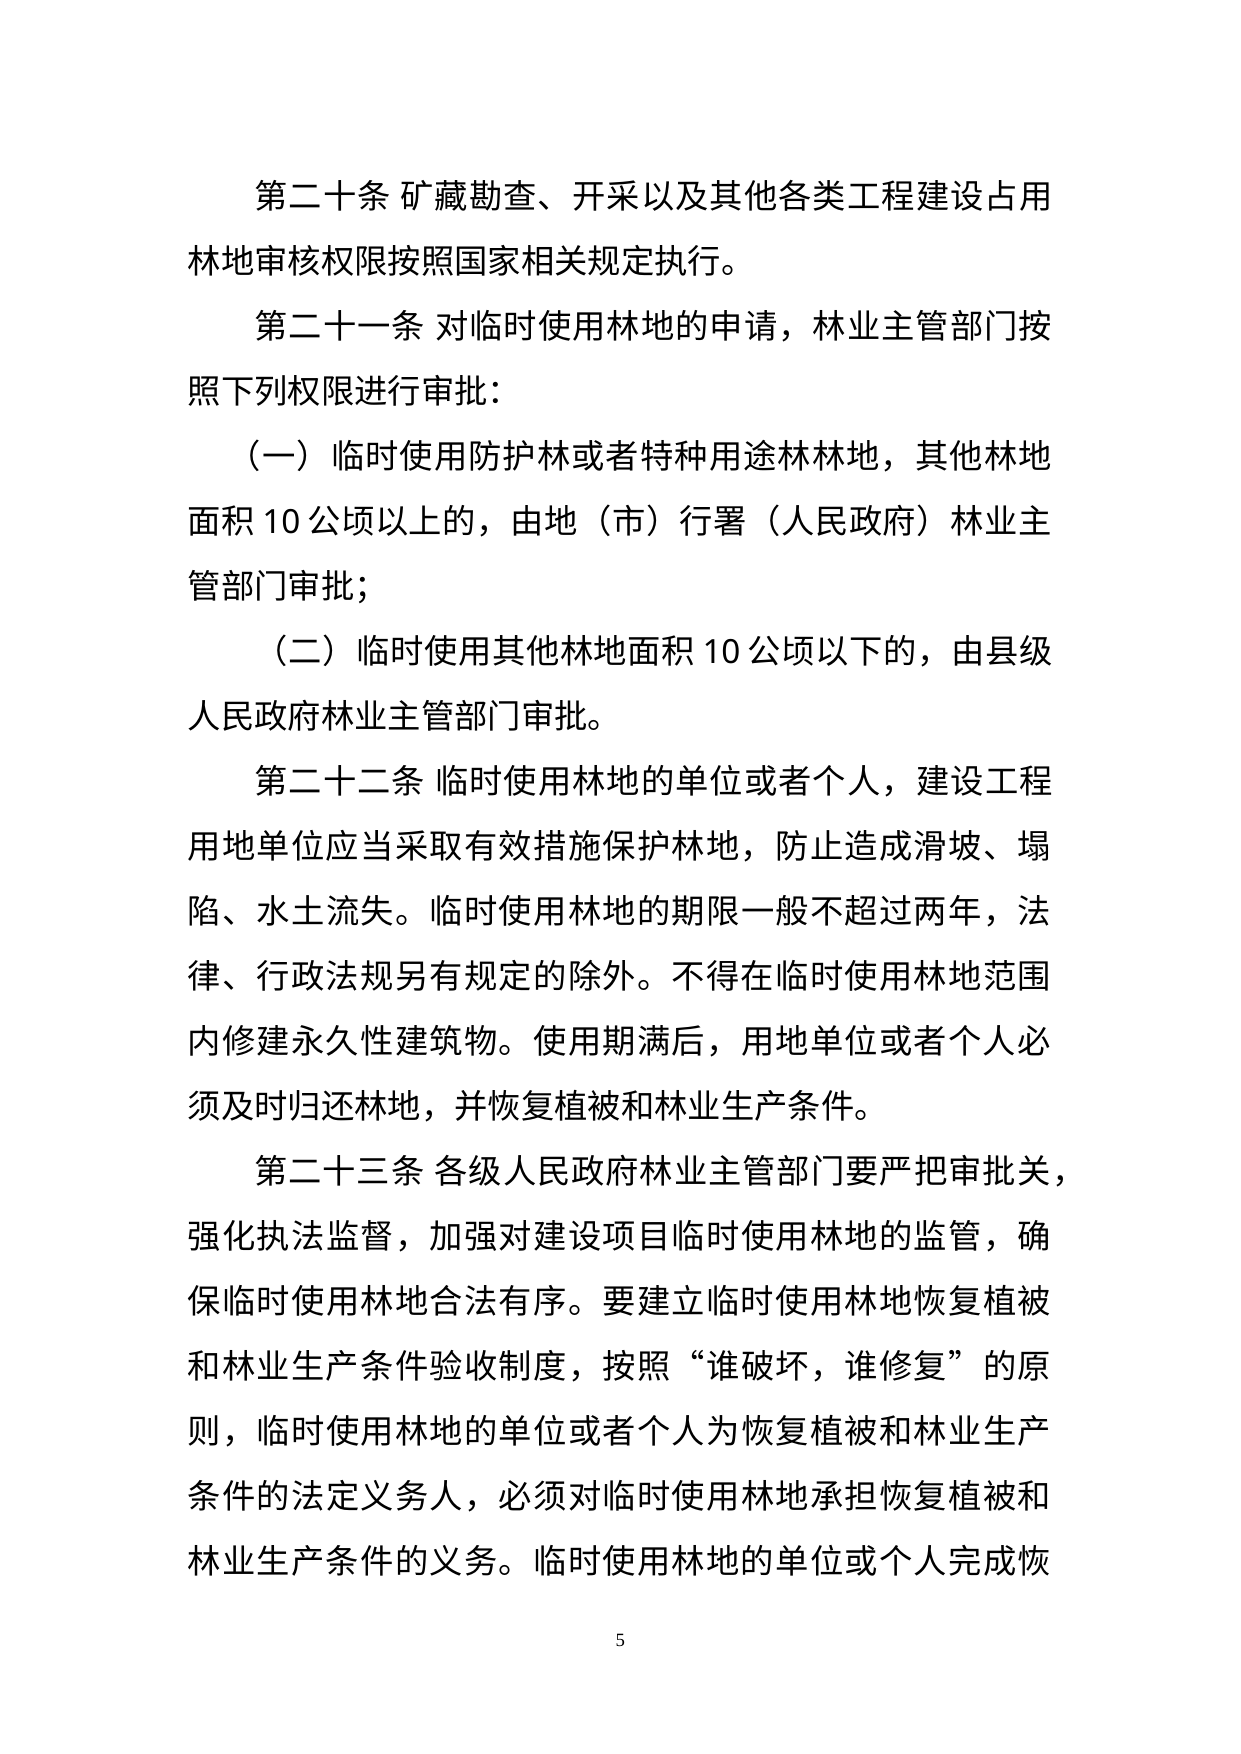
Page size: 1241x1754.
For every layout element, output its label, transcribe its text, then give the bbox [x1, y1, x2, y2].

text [187, 1137, 1053, 1592]
text （二）临时使用其他林地面积10公顷以下的，由县级人民政府林业主管部门审批。 [187, 617, 1053, 747]
text 第二十二条 临时使用林地的单位或者个人，建设工程用地单位应当采取有效措施保护林地，防止造成滑坡、塌陷、水土流失。临时使用林地的期限一般不超过两年，法律、行政法规另有规定的除外。不得在临时使用林地范围内修建永久性建筑物。使用期满后，用地单位或者个人必须及时归还林地，并恢复植被和林业生产条件。 [187, 747, 1053, 1137]
text 第二十一条 对临时使用林地的申请，林业主管部门按照下列权限进行审批： （一）临时使用防护林或者特种用途林林地，其他林地面积10公顷以上的，由地（市）行署（人民政府）林业主管部门审批； [187, 292, 1053, 617]
list 第二十条 矿藏勘查、开采以及其他各类工程建设占用林地审核权限按照国家相关规定执行。 [187, 162, 1053, 292]
